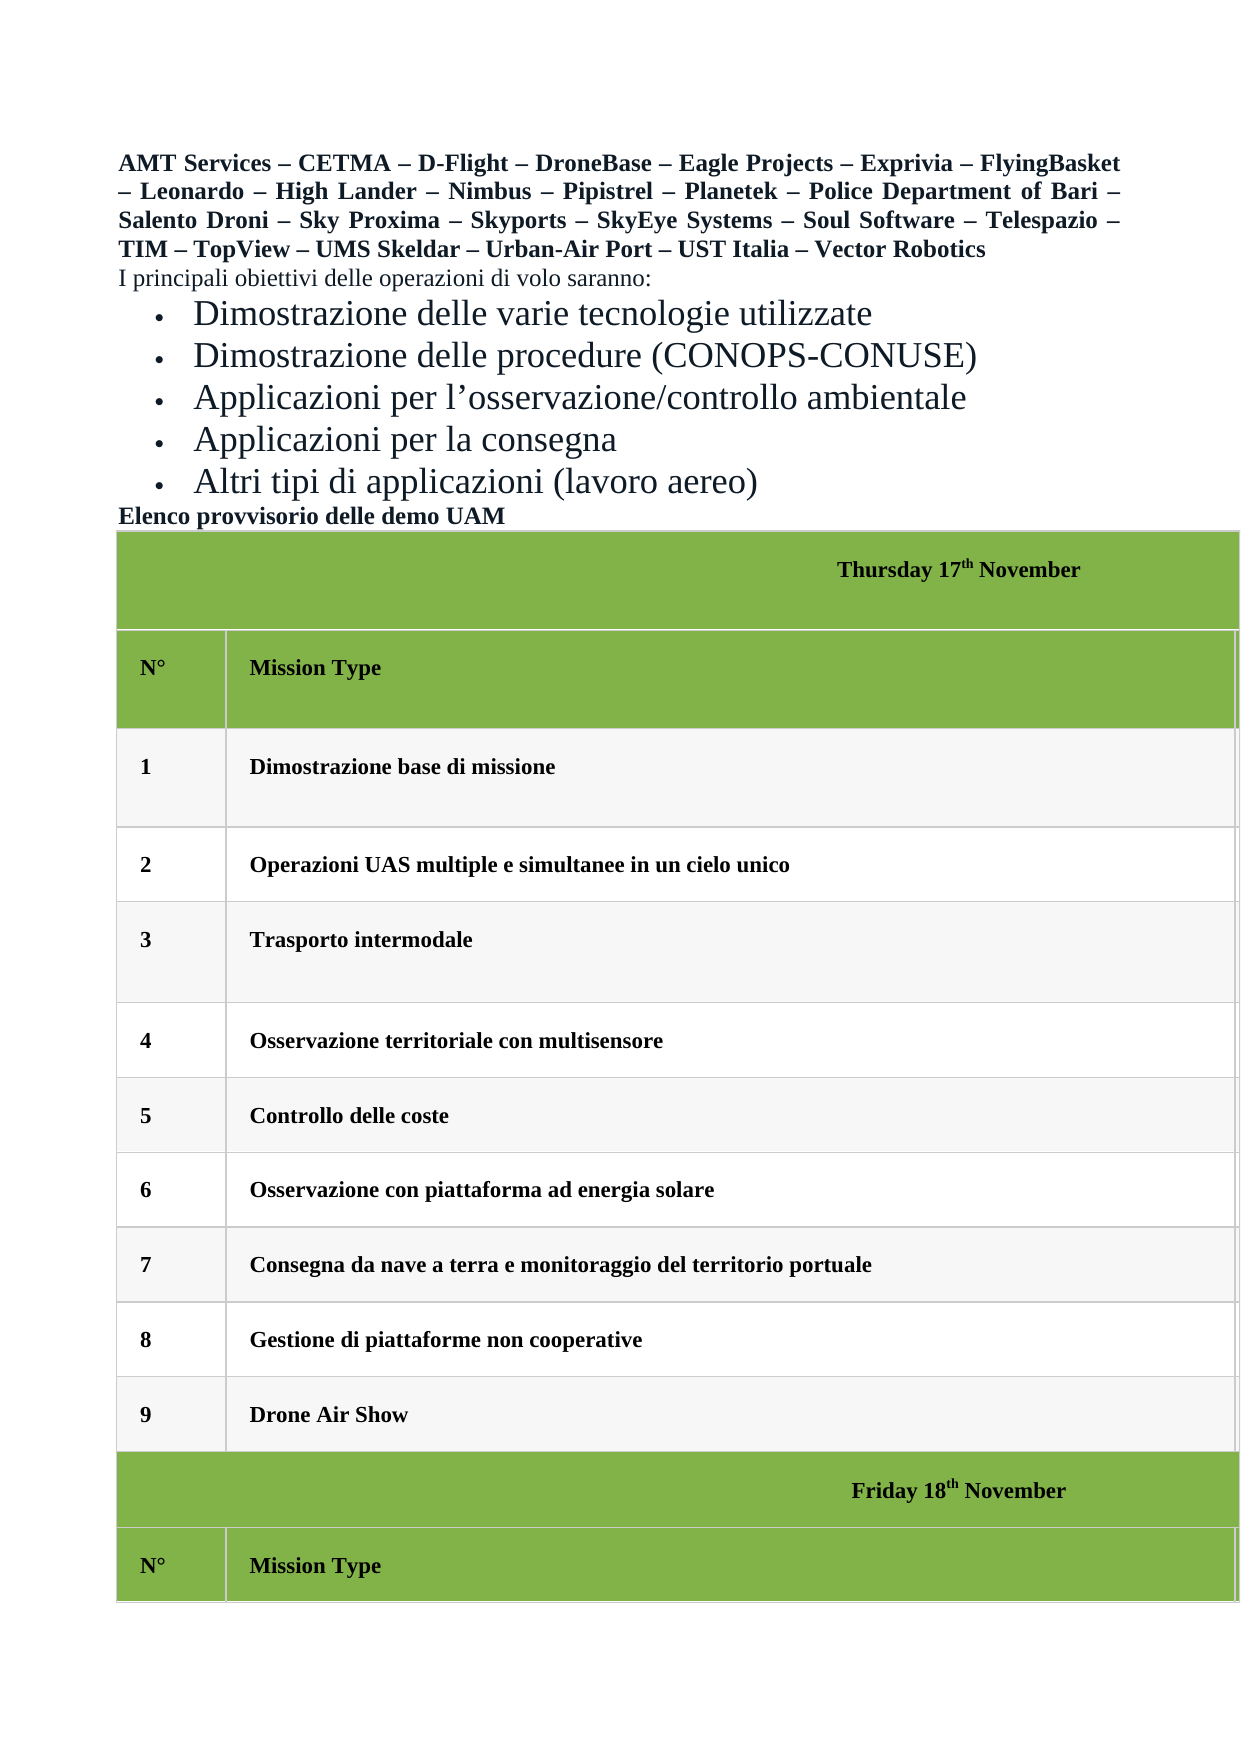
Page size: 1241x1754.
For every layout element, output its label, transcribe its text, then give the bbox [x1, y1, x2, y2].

table_cell Dimostrazione base di missione [227, 729, 1234, 826]
table_cell 9 [117, 1377, 225, 1451]
text AMT Services – CETMA – D-Flight – DroneBase – Eagle Projects – Exprivia – FlyingBasket – Leonardo – High Lander – Nimbus – Pipistrel – Planetek – Police Department of Bari – Salento Droni – Sky Proxima – Skyports – SkyEye Systems – Soul Software – Telespazio – TIM – TopView – UMS Skeldar – Urban-Air Port – UST Italia – Vector Robotics [118, 148, 1122, 263]
table_cell Osservazione con piattaforma ad energia solare [227, 1153, 1234, 1226]
text Elenco provvisorio delle demo UAM [118, 501, 1122, 530]
table_cell Mission Type [227, 631, 1234, 728]
list Dimostrazione delle varie tecnologie utilizzate [156, 291, 1122, 333]
list Altri tipi di applicazioni (lavoro aereo) [156, 459, 1122, 501]
table_cell Controllo delle coste [227, 1078, 1234, 1151]
table_cell Friday 18th November [117, 1452, 1239, 1527]
table_cell 8 [117, 1303, 225, 1376]
table_cell 7 [117, 1228, 225, 1301]
table_cell Gestione di piattaforme non cooperative [227, 1303, 1234, 1376]
list Dimostrazione delle procedure (CONOPS-CONUSE) [156, 333, 1122, 375]
table_cell Mission Type [227, 1528, 1234, 1601]
table_cell 4 [117, 1003, 225, 1077]
list Applicazioni per la consegna [156, 417, 1122, 459]
table_cell 2 [117, 828, 225, 901]
list Applicazioni per l’osservazione/controllo ambientale [156, 375, 1122, 417]
table_cell 6 [117, 1153, 225, 1226]
table_cell Operazioni UAS multiple e simultanee in un cielo unico [227, 828, 1234, 901]
table_cell 3 [117, 902, 225, 1002]
table_cell Osservazione territoriale con multisensore [227, 1003, 1234, 1077]
table_cell Trasporto intermodale [227, 902, 1234, 1002]
table_cell 5 [117, 1078, 225, 1151]
table_cell Consegna da nave a terra e monitoraggio del territorio portuale [227, 1228, 1234, 1301]
text I principali obiettivi delle operazioni di volo saranno: [118, 263, 1122, 291]
table_cell 1 [117, 729, 225, 826]
table_header Thursday 17th November [117, 532, 1239, 629]
table_cell N° [117, 1528, 225, 1601]
table_cell N° [117, 631, 225, 728]
table_cell Drone Air Show [227, 1377, 1234, 1451]
